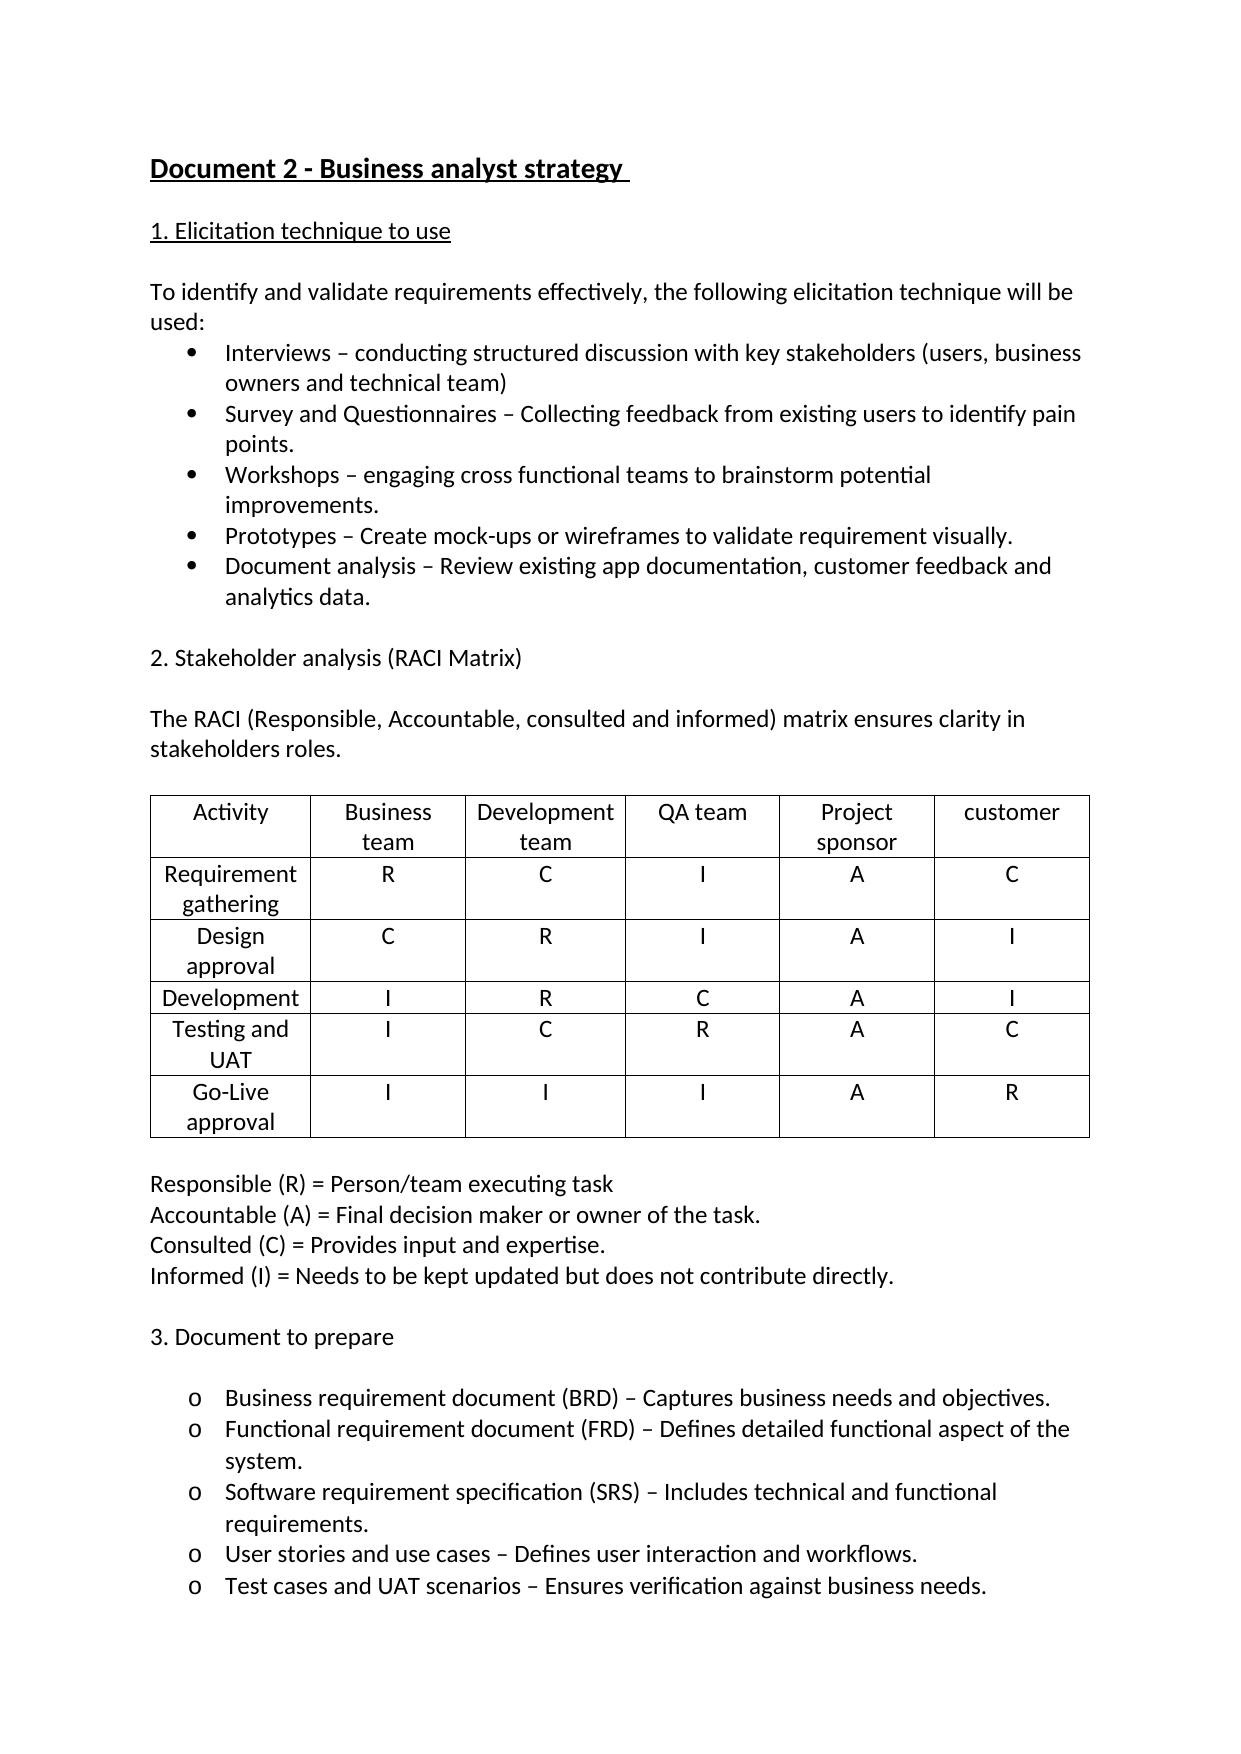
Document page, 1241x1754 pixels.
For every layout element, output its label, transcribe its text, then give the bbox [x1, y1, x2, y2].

table_header QA team [626, 796, 779, 857]
table_cell I [311, 982, 465, 1012]
table_cell C [935, 1014, 1089, 1074]
list Test cases and UAT scenarios – Ensures verification against business needs. [187, 1570, 1090, 1602]
table_header Development team [466, 796, 625, 857]
table_cell A [780, 858, 934, 919]
text Responsible (R) = Person/team executing task [150, 1168, 1090, 1199]
text 1. Elicitation technique to use [150, 215, 1090, 245]
text 2. Stakeholder analysis (RACI Matrix) [150, 642, 1090, 673]
table_cell Testing and UAT [151, 1014, 310, 1074]
table_cell R [466, 982, 625, 1012]
table_cell I [311, 1014, 465, 1074]
list User stories and use cases – Defines user interaction and workflows. [187, 1538, 1090, 1570]
text To identify and validate requirements effectively, the following elicitation technique will be used: [150, 276, 1090, 337]
table_cell I [626, 858, 779, 919]
table_cell A [780, 982, 934, 1012]
list Prototypes – Create mock-ups or wireframes to validate requirement visually. [187, 520, 1090, 551]
table_cell R [935, 1076, 1089, 1137]
table_cell C [466, 858, 625, 919]
table_cell R [626, 1014, 779, 1074]
list Workshops – engaging cross functional teams to brainstorm potential improvements. [187, 459, 1090, 520]
table_cell I [935, 982, 1089, 1012]
table_cell Requirement gathering [151, 858, 310, 919]
table_cell Design approval [151, 920, 310, 981]
table_cell C [311, 920, 465, 981]
table_cell I [466, 1076, 625, 1137]
table_cell R [466, 920, 625, 981]
table_header Business team [311, 796, 465, 857]
table_cell Development [151, 982, 310, 1012]
table_cell C [935, 858, 1089, 919]
table_cell R [311, 858, 465, 919]
text The RACI (Responsible, Accountable, consulted and informed) matrix ensures clarity in stakeholders roles. [150, 703, 1090, 764]
text Consulted (C) = Provides input and expertise. [150, 1229, 1090, 1260]
table_cell I [935, 920, 1089, 981]
list Software requirement specification (SRS) – Includes technical and functional requirements. [187, 1476, 1090, 1538]
table_cell I [311, 1076, 465, 1137]
table_cell Go-Live approval [151, 1076, 310, 1137]
table_header Activity [151, 796, 310, 857]
text Accountable (A) = Final decision maker or owner of the task. [150, 1199, 1090, 1229]
table_cell I [626, 1076, 779, 1137]
table_header Project sponsor [780, 796, 934, 857]
text Informed (I) = Needs to be kept updated but does not contribute directly. [150, 1260, 1090, 1290]
table_cell A [780, 1014, 934, 1074]
list Document analysis – Review existing app documentation, customer feedback and analytics data. [187, 551, 1090, 612]
list Business requirement document (BRD) – Captures business needs and objectives. [187, 1382, 1090, 1414]
list Interviews – conducting structured discussion with key stakeholders (users, business owners and technical team) [187, 337, 1090, 398]
table_cell C [466, 1014, 625, 1074]
list Functional requirement document (FRD) – Defines detailed functional aspect of the system. [187, 1414, 1090, 1476]
text 3. Document to prepare [150, 1321, 1090, 1351]
list Survey and Questionnaires – Collecting feedback from existing users to identify pain points. [187, 398, 1090, 459]
table_cell I [626, 920, 779, 981]
table_header customer [935, 796, 1089, 857]
table_cell A [780, 1076, 934, 1137]
table_cell C [626, 982, 779, 1012]
table_cell A [780, 920, 934, 981]
text Document 2 - Business analyst strategy [150, 150, 1090, 186]
